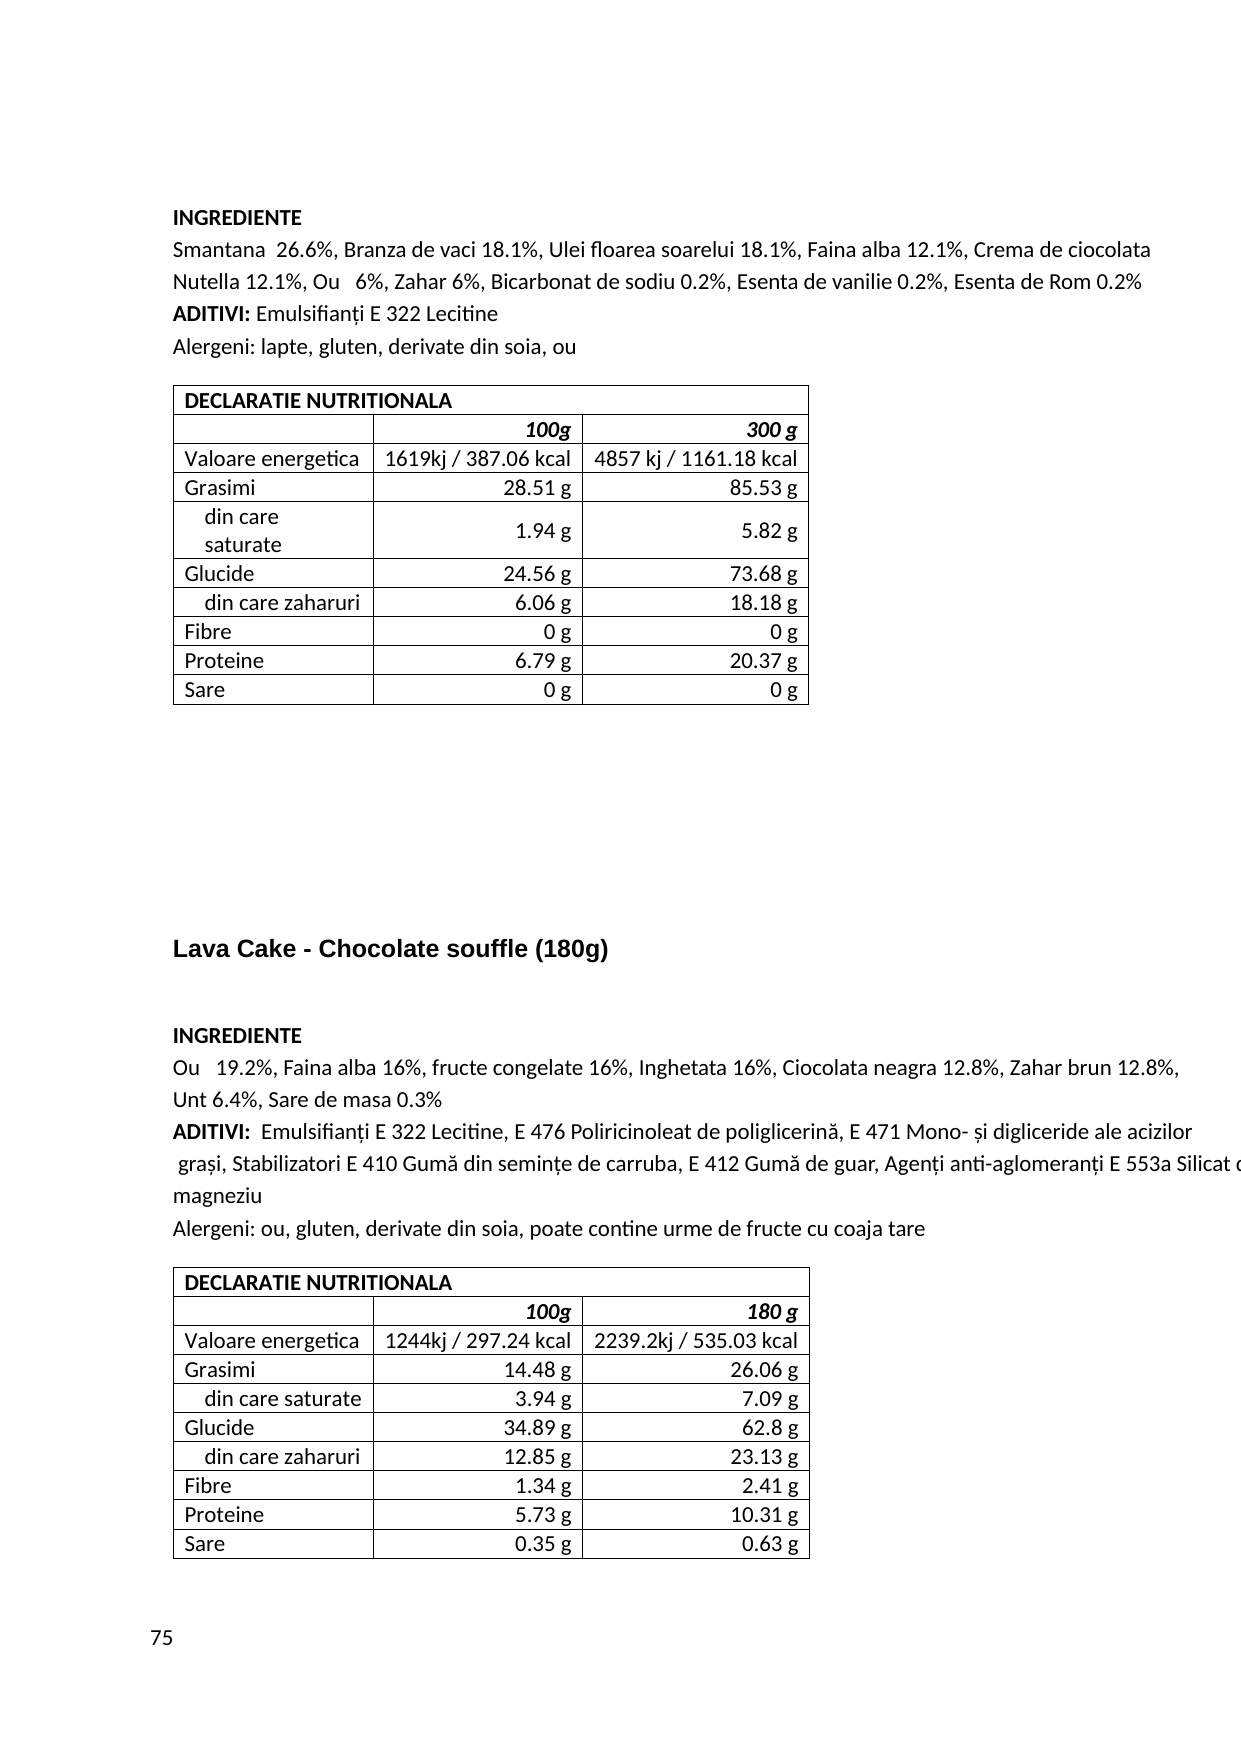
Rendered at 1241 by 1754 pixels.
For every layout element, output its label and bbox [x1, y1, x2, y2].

table_cell [150, 150, 1240, 1588]
